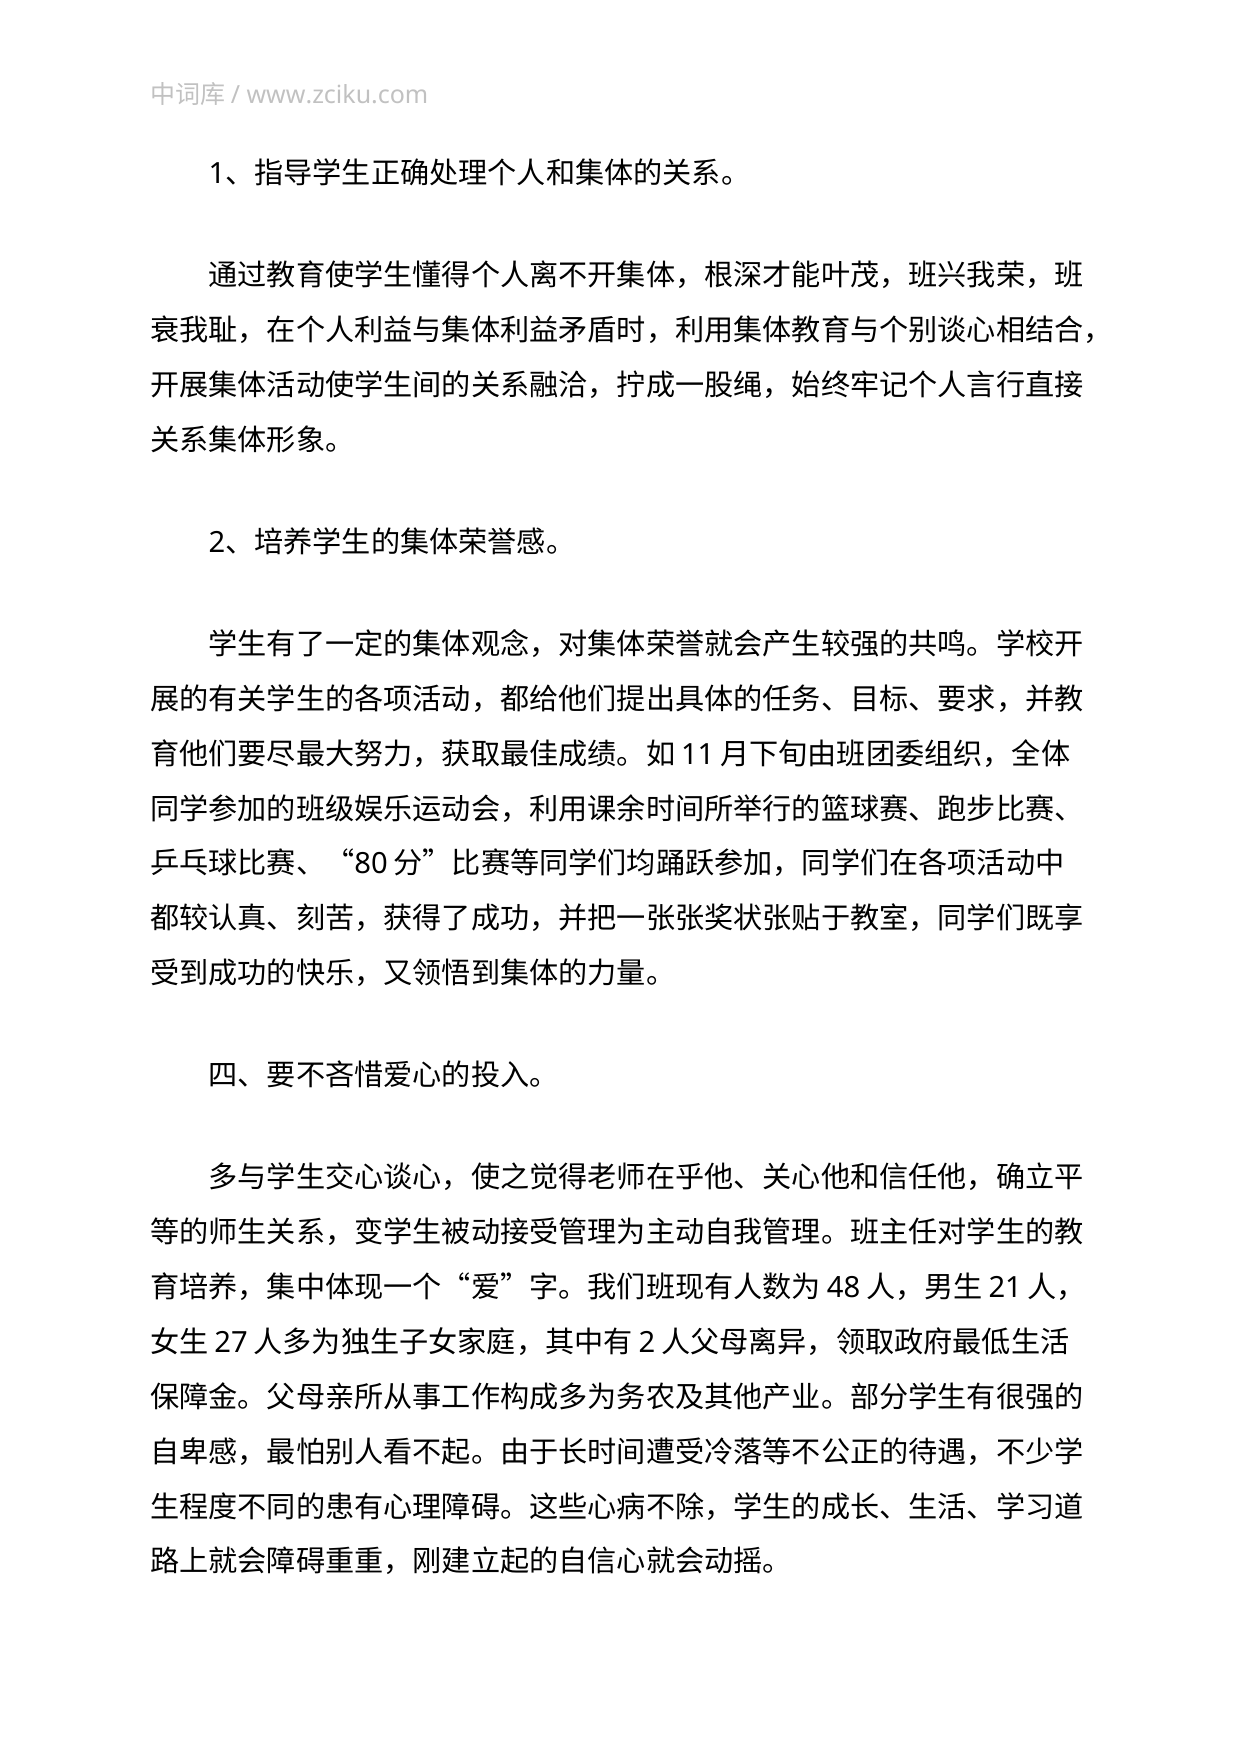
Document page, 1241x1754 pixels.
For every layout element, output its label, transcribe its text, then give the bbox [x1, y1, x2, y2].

text 多与学生交心谈心，使之觉得老师在乎他、关心他和信任他，确立平等的师生关系，变学生被动接受管理为主动自我管理。班主任对学生的教育培养，集中体现一个“爱”字。我们班现有人数为48人，男生21人，女生27人多为独生子女家庭，其中有2人父母离异，领取政府最低生活保障金。父母亲所从事工作构成多为务农及其他产业。部分学生有很强的自卑感，最怕别人看不起。由于长时间遭受冷落等不公正的待遇，不少学生程度不同的患有心理障碍。这些心病不除，学生的成长、生活、学习道路上就会障碍重重，刚建立起的自信心就会动摇。 [150, 1153, 1090, 1580]
text 2、培养学生的集体荣誉感。 [150, 518, 1090, 561]
text 1、指导学生正确处理个人和集体的关系。 [150, 150, 1090, 192]
text 通过教育使学生懂得个人离不开集体，根深才能叶茂，班兴我荣，班衰我耻，在个人利益与集体利益矛盾时，利用集体教育与个别谈心相结合，开展集体活动使学生间的关系融洽，拧成一股绳，始终牢记个人言行直接关系集体形象。 [150, 252, 1090, 459]
text 学生有了一定的集体观念，对集体荣誉就会产生较强的共鸣。学校开展的有关学生的各项活动，都给他们提出具体的任务、目标、要求，并教育他们要尽最大努力，获取最佳成绩。如11月下旬由班团委组织，全体同学参加的班级娱乐运动会，利用课余时间所举行的篮球赛、跑步比赛、乒乓球比赛、“80分”比赛等同学们均踊跃参加，同学们在各项活动中都较认真、刻苦，获得了成功，并把一张张奖状张贴于教室，同学们既享受到成功的快乐，又领悟到集体的力量。 [150, 620, 1090, 992]
text 四、要不吝惜爱心的投入。 [150, 1052, 1090, 1094]
